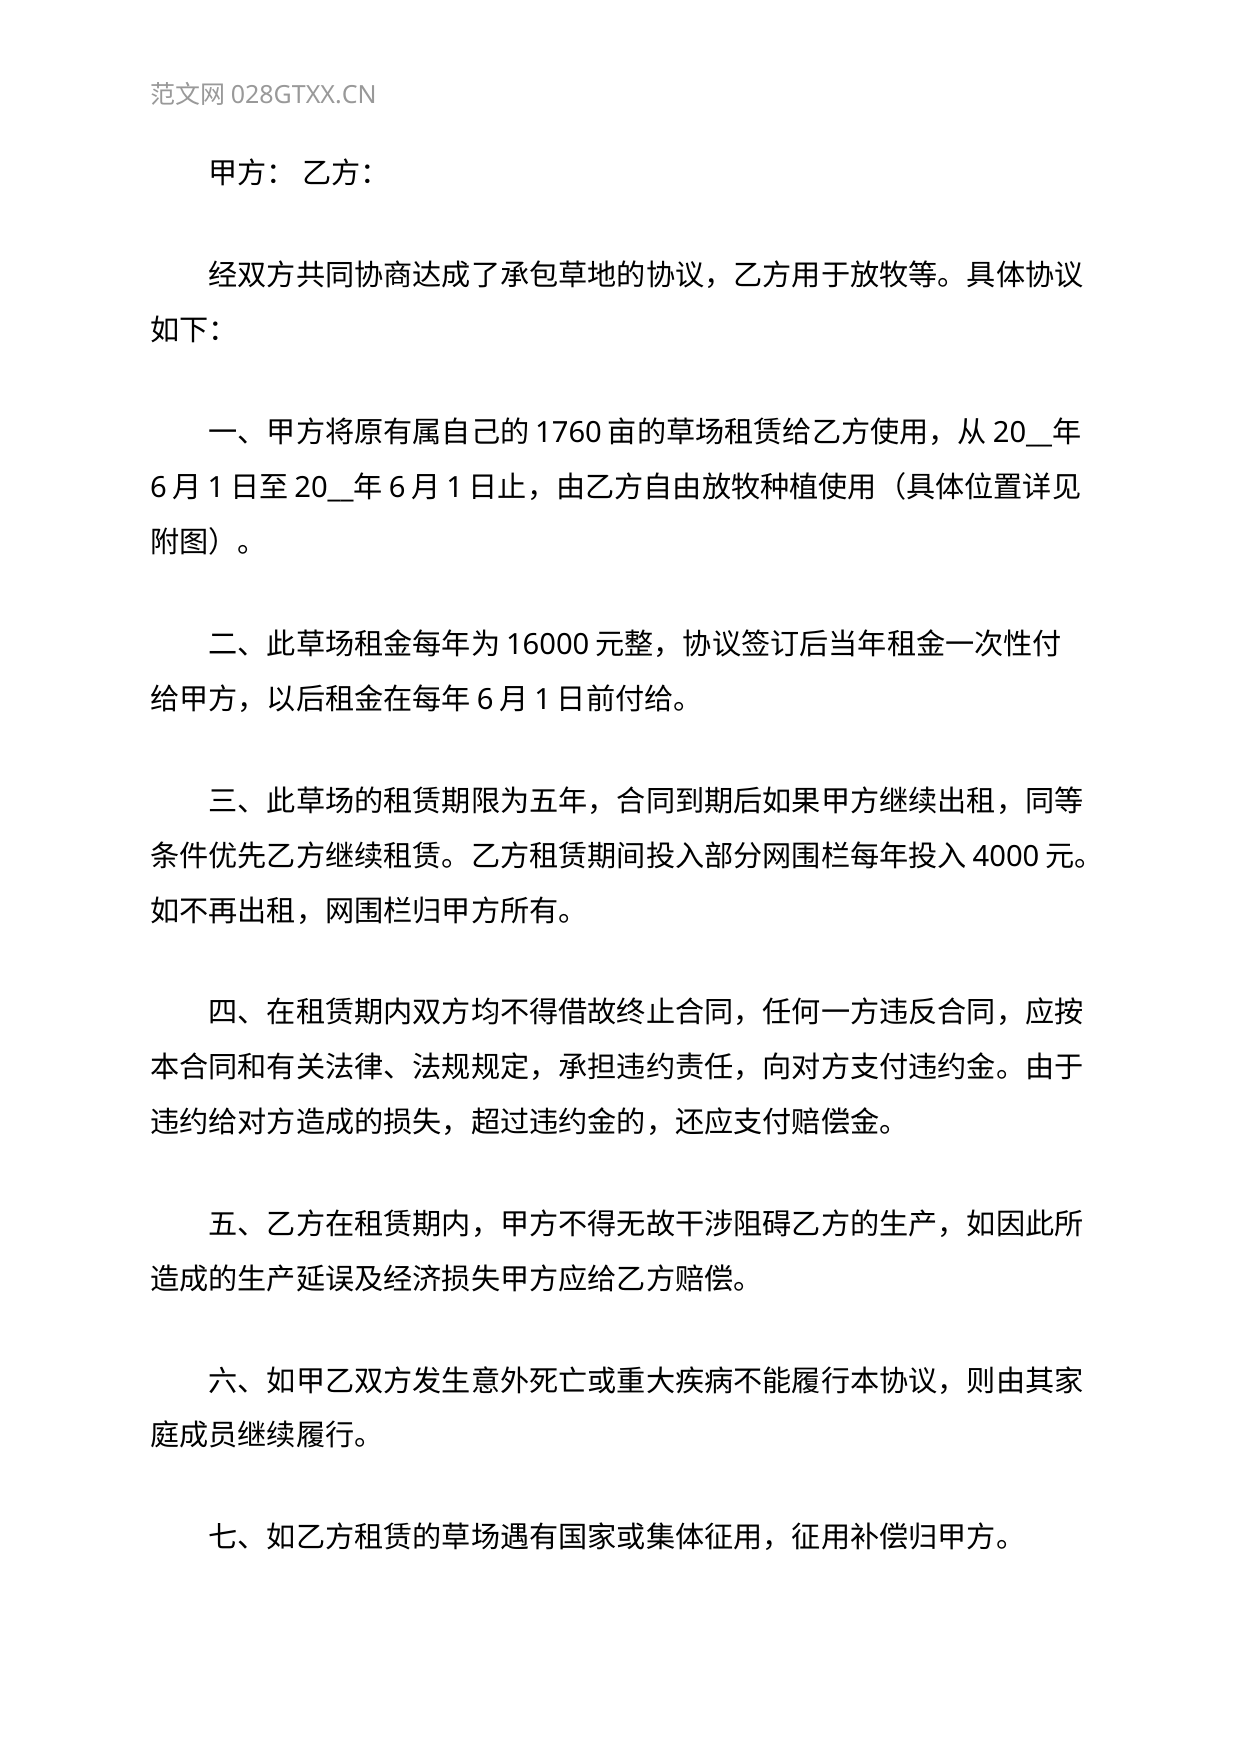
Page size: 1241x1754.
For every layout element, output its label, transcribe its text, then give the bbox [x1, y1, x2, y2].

text 甲方： 乙方： [150, 150, 1090, 192]
text 四、在租赁期内双方均不得借故终止合同，任何一方违反合同，应按本合同和有关法律、法规规定，承担违约责任，向对方支付违约金。由于违约给对方造成的损失，超过违约金的，还应支付赔偿金。 [150, 989, 1090, 1141]
text 三、此草场的租赁期限为五年，合同到期后如果甲方继续出租，同等条件优先乙方继续租赁。乙方租赁期间投入部分网围栏每年投入4000元。如不再出租，网围栏归甲方所有。 [150, 777, 1090, 929]
text 六、如甲乙双方发生意外死亡或重大疾病不能履行本协议，则由其家庭成员继续履行。 [150, 1357, 1090, 1454]
text 一、甲方将原有属自己的1760亩的草场租赁给乙方使用，从20__年6月1日至20__年6月1日止，由乙方自由放牧种植使用（具体位置详见附图）。 [150, 408, 1090, 561]
text 七、如乙方租赁的草场遇有国家或集体征用，征用补偿归甲方。 [150, 1514, 1090, 1556]
text 二、此草场租金每年为16000元整，协议签订后当年租金一次性付给甲方，以后租金在每年6月1日前付给。 [150, 620, 1090, 718]
text 五、乙方在租赁期内，甲方不得无故干涉阻碍乙方的生产，如因此所造成的生产延误及经济损失甲方应给乙方赔偿。 [150, 1200, 1090, 1298]
text 经双方共同协商达成了承包草地的协议，乙方用于放牧等。具体协议如下： [150, 252, 1090, 349]
